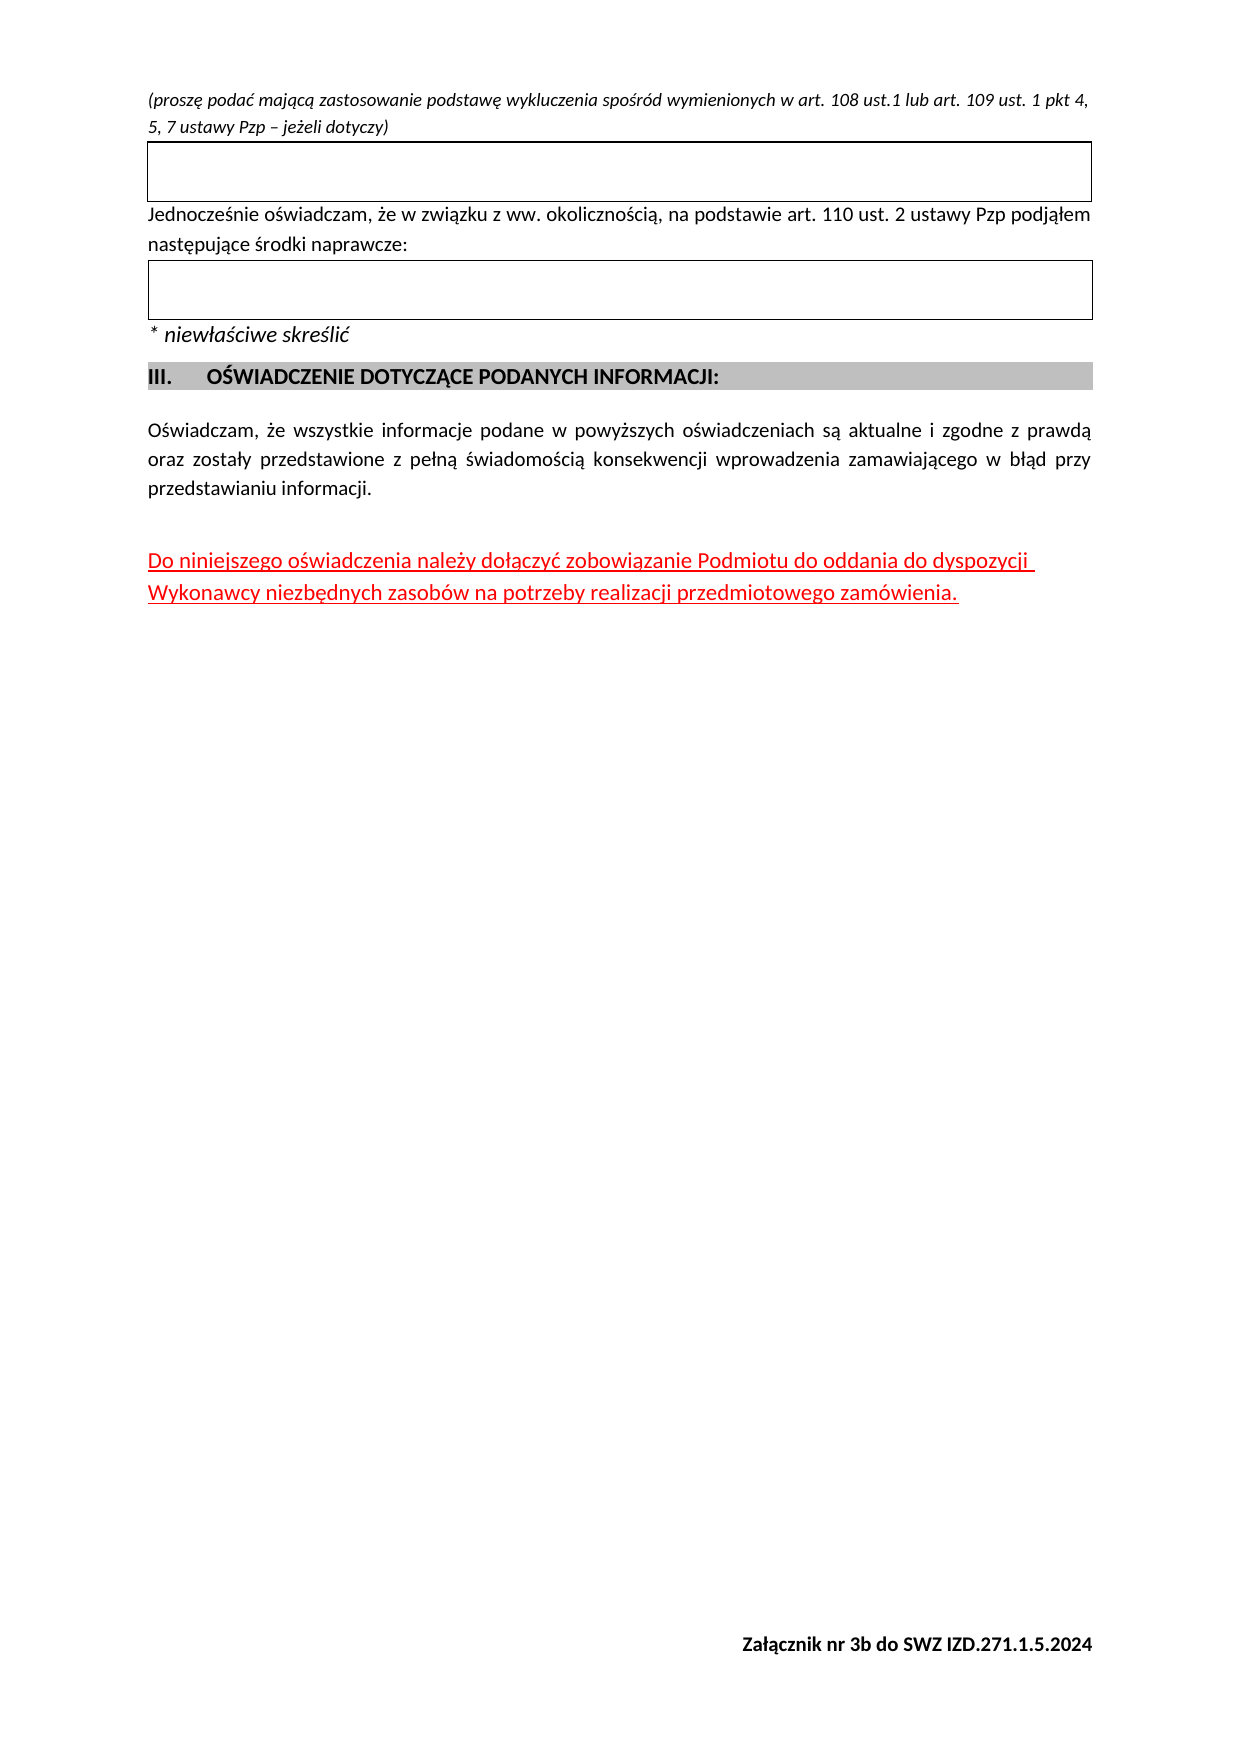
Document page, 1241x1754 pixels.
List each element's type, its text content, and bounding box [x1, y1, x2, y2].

text Do niniejszego oświadczenia należy dołączyć zobowiązanie Podmiotu do oddania do dyspozycji Wykonawcy niezbędnych zasobów na potrzeby realizacji przedmiotowego zamówienia. [148, 546, 1093, 606]
table_header [149, 261, 1092, 319]
text (proszę podać mającą zastosowanie podstawę wykluczenia spośród wymienionych w art. 108 ust.1 lub art. 109 ust. 1 pkt 4, 5, 7 ustawy Pzp – jeżeli dotyczy) [148, 89, 1093, 138]
text Oświadczam, że wszystkie informacje podane w powyższych oświadczeniach są aktualne i zgodne z prawdą oraz zostały przedstawione z pełną świadomością konsekwencji wprowadzenia zamawiającego w błąd przy przedstawianiu informacji. [148, 417, 1093, 501]
table_header [148, 143, 1091, 201]
text Załącznik nr 3b do SWZ IZD.271.1.5.2024 [148, 1631, 1093, 1657]
text * niewłaściwe skreślić [148, 320, 1093, 348]
text Jednocześnie oświadczam, że w związku z ww. okolicznością, na podstawie art. 110 ust. 2 ustawy Pzp podjąłem następujące środki naprawcze: [148, 202, 1093, 256]
list OŚWIADCZENIE DOTYCZĄCE PODANYCH INFORMACJI: [148, 362, 1093, 390]
